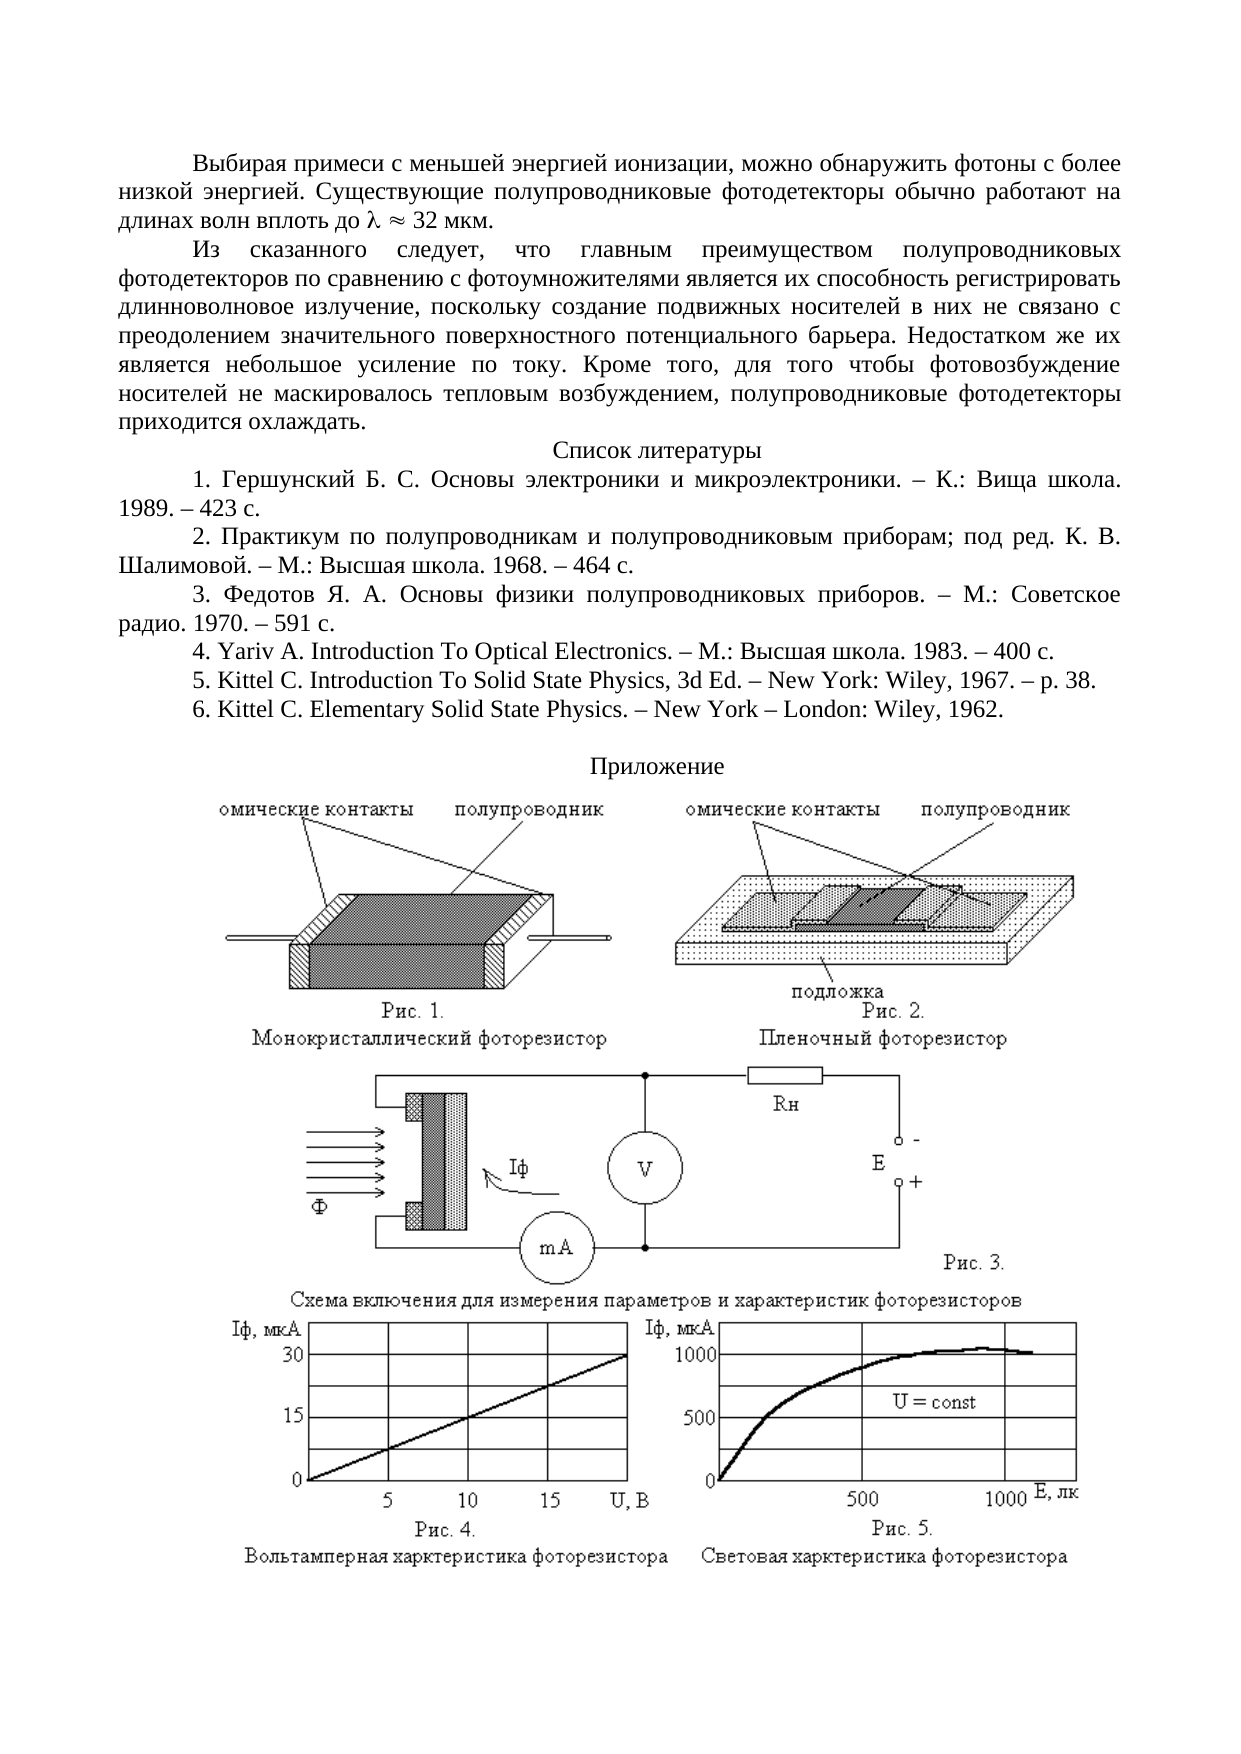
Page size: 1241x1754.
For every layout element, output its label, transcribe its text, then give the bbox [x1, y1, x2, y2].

text 5 Kittel C. Introduction To Solid State Physics, 3d Ed. – New York: Wiley, 1967. – p. 38. [118, 665, 1122, 694]
text Из сказанного следует, что главным преимуществом полупроводниковых фотодетекторов по сравнению с фотоумножителями является их способность регистрировать длинноволновое излучение, поскольку создание подвижных носителей в них не связано с преодолением значительного поверхностного потенциального барьера. Недостатком же их является небольшое усиление по току. Кроме того, для того чтобы фотовозбуждение носителей не маскировалось тепловым возбуждением, полупроводниковые фотодетекторы приходится охлаждать. [118, 234, 1122, 435]
text Выбирая примеси с меньшей энергией ионизации, можно обнаружить фотоны с более низкой энергией. Существующие полупроводниковые фотодетекторы обычно работают на длинах волн вплоть до 32 мкм. [118, 148, 1122, 234]
text Приложение [118, 751, 1122, 780]
text 4 Yariv A. Introduction To Optical Electronics. – М.: Высшая школа. 1983. – 400 с. [118, 636, 1122, 665]
text Список литературы [118, 435, 1122, 464]
text 2 Практикум по полупроводникам и полупроводниковым приборам; под ред. К. В. Шалимовой. – М.: Высшая школа. 1968. – 464 с. [118, 521, 1122, 579]
text 1 Гершунский Б. С. Основы электроники и микроэлектроники. – К.: Вища школа. 1989. – 423 с. [118, 464, 1122, 521]
text 3 Федотов Я. А. Основы физики полупроводниковых приборов. – М.: Советское радио. 1970. – 591 с. [118, 579, 1122, 636]
picture [206, 780, 1108, 1571]
text 6 Kittel C. Elementary Solid State Physics. – New York – London: Wiley, 1962. [118, 694, 1122, 723]
